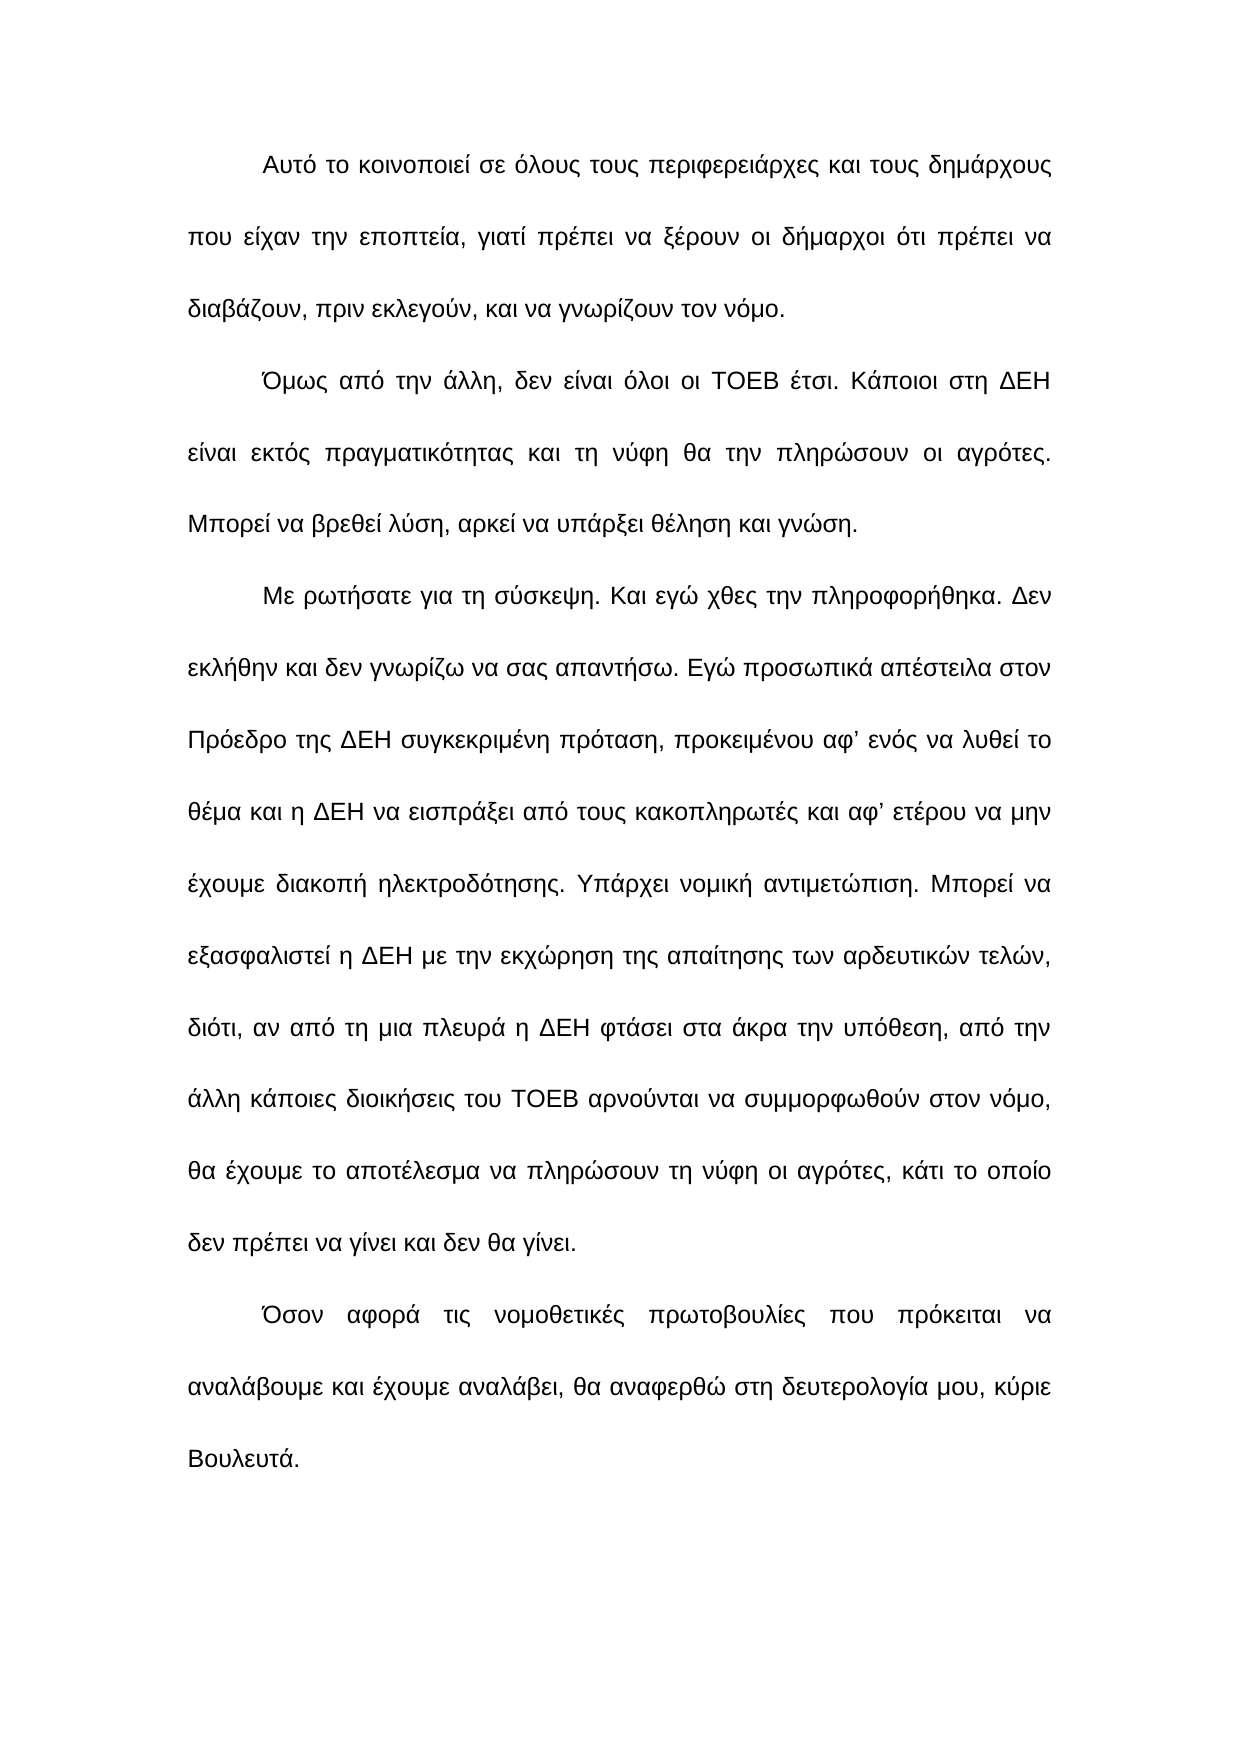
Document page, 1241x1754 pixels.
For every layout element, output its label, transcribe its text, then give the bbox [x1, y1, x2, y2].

text Όμως από την άλλη, δεν είναι όλοι οι ΤΟΕΒ έτσι. Κάποιοι στη ΔΕΗ είναι εκτός πραγματικότητας και τη νύφη θα την πληρώσουν οι αγρότες. Μπορεί να βρεθεί λύση, αρκεί να υπάρξει θέληση και γνώση. [187, 366, 1053, 538]
text Αυτό το κοινοποιεί σε όλους τους περιφερειάρχες και τους δημάρχους που είχαν την εποπτεία, γιατί πρέπει να ξέρουν οι δήμαρχοι ότι πρέπει να διαβάζουν, πριν εκλεγούν, και να γνωρίζουν τον νόμο. [187, 150, 1053, 322]
text Με ρωτήσατε για τη σύσκεψη. Και εγώ χθες την πληροφορήθηκα. Δεν εκλήθην και δεν γνωρίζω να σας απαντήσω. Εγώ προσωπικά απέστειλα στον Πρόεδρο της ΔΕΗ συγκεκριμένη πρόταση, προκειμένου αφ’ ενός να λυθεί το θέμα και η ΔΕΗ να εισπράξει από τους κακοπληρωτές και αφ’ ετέρου να μην έχουμε διακοπή ηλεκτροδότησης. Υπάρχει νομική αντιμετώπιση. Μπορεί να εξασφαλιστεί η ΔΕΗ με την εκχώρηση της απαίτησης των αρδευτικών τελών, διότι, αν από τη μια πλευρά η ΔΕΗ φτάσει στα άκρα την υπόθεση, από την άλλη κάποιες διοικήσεις του ΤΟΕΒ αρνούνται να συμμορφωθούν στον νόμο, θα έχουμε το αποτέλεσμα να πληρώσουν τη νύφη οι αγρότες, κάτι το οποίο δεν πρέπει να γίνει και δεν θα γίνει. [187, 581, 1053, 1257]
text Όσον αφορά τις νομοθετικές πρωτοβουλίες που πρόκειται να αναλάβουμε και έχουμε αναλάβει, θα αναφερθώ στη δευτερολογία μου, κύριε Βουλευτά. [187, 1300, 1053, 1472]
